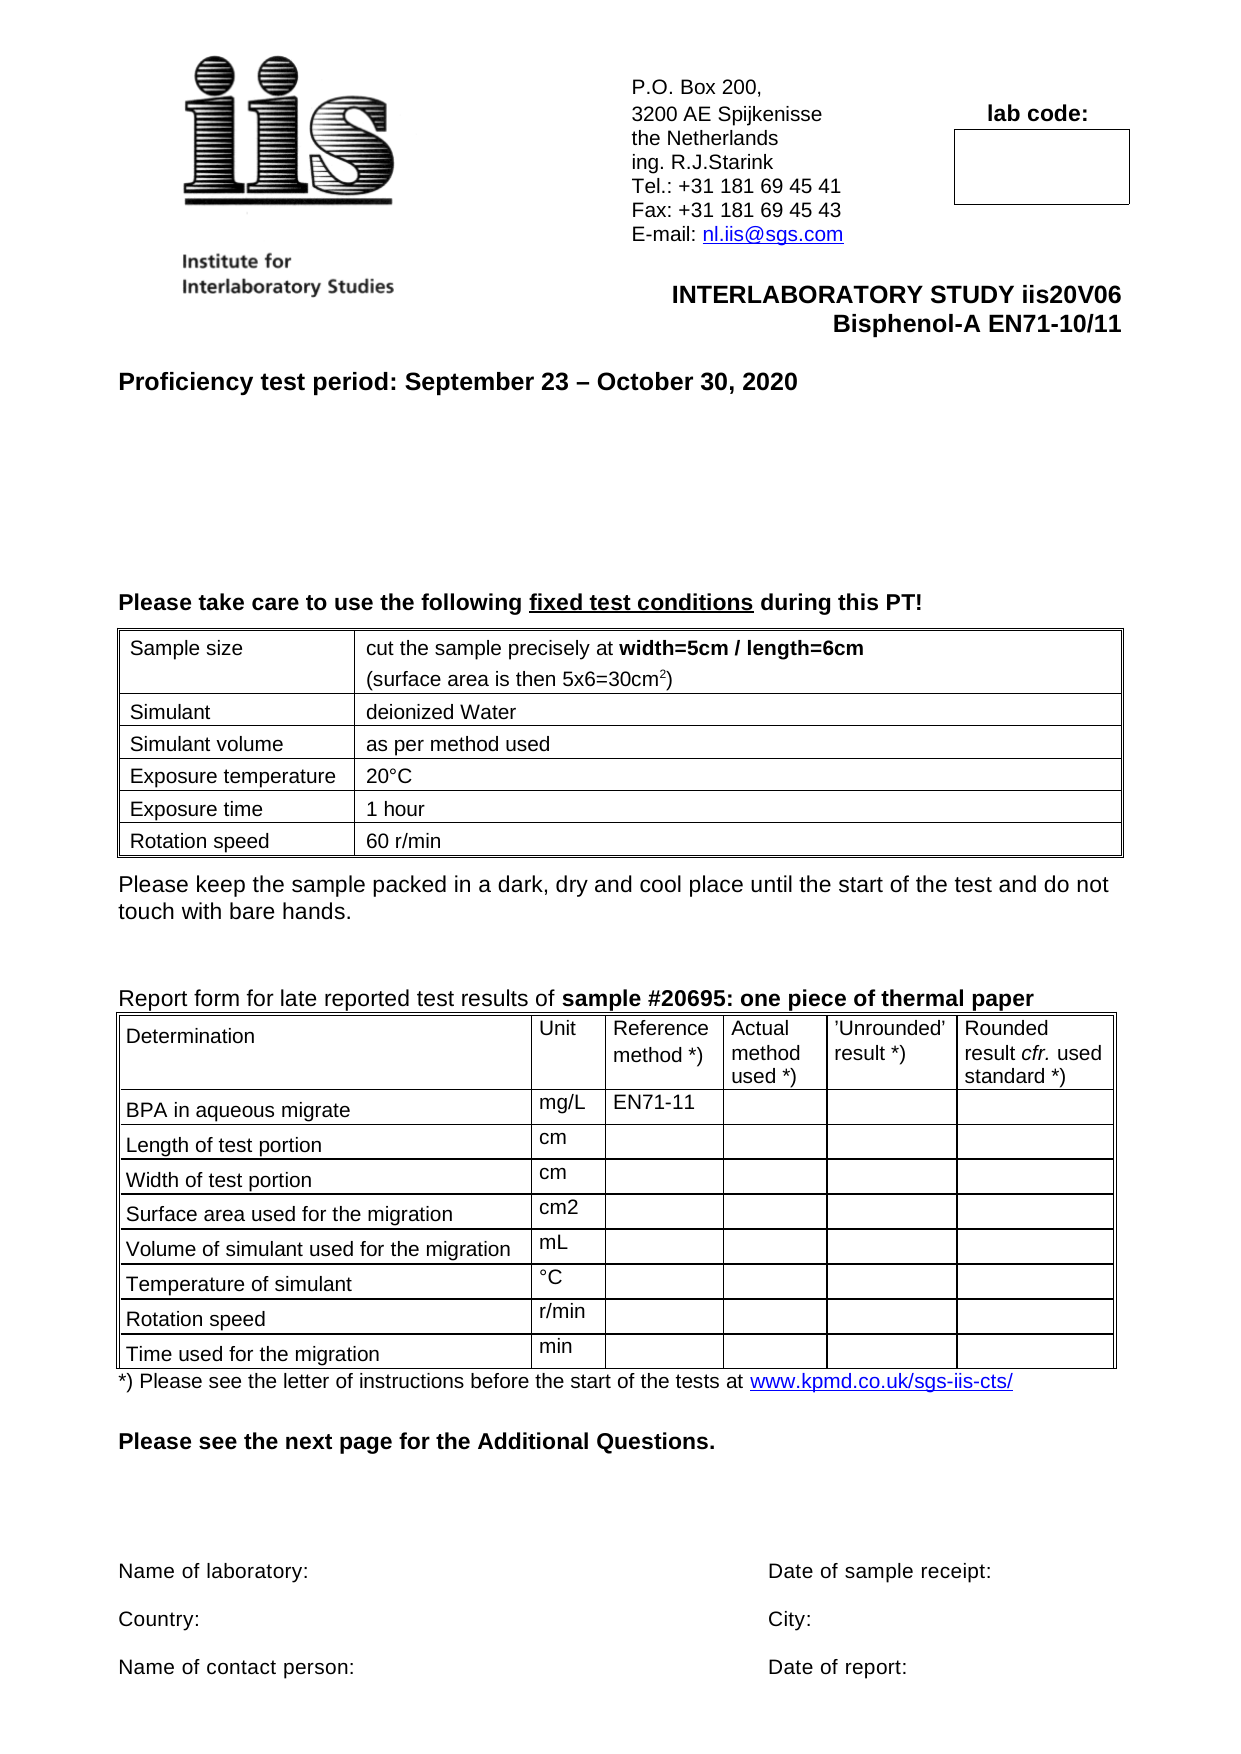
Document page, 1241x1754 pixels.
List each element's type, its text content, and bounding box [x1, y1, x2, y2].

table_cell [606, 1125, 723, 1158]
text Please see the next page for the Additional Questions. [118, 1424, 1122, 1456]
table_cell Rotation speed [120, 1299, 531, 1333]
table_cell cm2 [532, 1195, 605, 1228]
table_cell Simulant volume [120, 726, 354, 758]
table_cell mg/L [532, 1090, 605, 1123]
table_cell min [532, 1335, 605, 1368]
table_cell cm [532, 1125, 605, 1158]
table_cell 60 r/min [355, 823, 1121, 854]
table_cell [958, 1300, 1113, 1333]
table_header Rounded result cfr. used standard *) [958, 1016, 1113, 1088]
table_cell [606, 1160, 723, 1193]
table_cell [724, 1335, 826, 1368]
table_cell Rotation speed [120, 823, 354, 854]
table_cell 20°C [355, 759, 1121, 790]
table_cell [958, 1090, 1113, 1123]
table_cell Surface area used for the migration [120, 1194, 531, 1228]
table_cell Exposure temperature [120, 759, 354, 790]
table_header cut the sample precisely at width=5cm / length=6cm (surface area is then 5x6=30cm2) [355, 631, 1121, 693]
table_cell [606, 1195, 723, 1228]
table_cell [724, 1300, 826, 1333]
text *) Please see the letter of instructions before the start of the tests at www.kpmd.co.uk/sgs-iis-cts/ [118, 1369, 1122, 1393]
table_cell Length of test portion [120, 1125, 531, 1158]
table_cell r/min [532, 1300, 605, 1333]
picture [168, 30, 424, 313]
table_cell [958, 1160, 1113, 1193]
table_cell 1 hour [355, 791, 1121, 822]
table_cell [724, 1195, 826, 1228]
table_cell [958, 1265, 1113, 1298]
table_cell Temperature of simulant [120, 1264, 531, 1298]
table_cell [606, 1300, 723, 1333]
table_cell [958, 1125, 1113, 1158]
table_header Determination [120, 1016, 531, 1088]
table_cell [828, 1335, 956, 1368]
table_cell Exposure time [120, 791, 354, 822]
table_cell Volume of simulant used for the migration [120, 1229, 531, 1263]
table_cell [958, 1335, 1113, 1368]
table_cell [724, 1160, 826, 1193]
table_cell as per method used [355, 726, 1121, 758]
table_cell [606, 1335, 723, 1368]
table_header Sample size [120, 631, 354, 693]
table_cell [828, 1160, 956, 1193]
table_cell [958, 1195, 1113, 1228]
table_cell Time used for the migration [120, 1334, 531, 1368]
text Please keep the sample packed in a dark, dry and cool place until the start of the test and do not touch with bare hands. [118, 870, 1122, 924]
table_header Reference method *) [606, 1016, 723, 1088]
table_header Actual method used *) [724, 1016, 826, 1088]
table_cell [606, 1230, 723, 1263]
table_cell mL [532, 1230, 605, 1263]
table_cell Simulant [120, 694, 354, 725]
table_cell [828, 1195, 956, 1228]
table_cell Width of test portion [120, 1159, 531, 1193]
table_cell cm [532, 1160, 605, 1193]
table_cell [606, 1265, 723, 1298]
table_cell °C [532, 1265, 605, 1298]
text Please take care to use the following fixed test conditions during this PT! [118, 588, 1166, 615]
table_cell deionized Water [355, 694, 1121, 725]
table_cell [958, 1230, 1113, 1263]
table_cell [724, 1090, 826, 1123]
table_cell BPA in aqueous migrate [120, 1090, 531, 1123]
table_header Unit [532, 1016, 605, 1088]
table_cell [828, 1230, 956, 1263]
table_cell [828, 1090, 956, 1123]
table_header ’Unrounded’ result *) [828, 1016, 956, 1088]
table_cell [724, 1125, 826, 1158]
table_cell [724, 1230, 826, 1263]
table_cell EN71-11 [606, 1090, 723, 1123]
text Report form for late reported test results of sample #20695: one piece of thermal paper [118, 984, 1122, 1012]
table_cell [724, 1265, 826, 1298]
table_cell [828, 1265, 956, 1298]
table_cell [828, 1300, 956, 1333]
table_cell [828, 1125, 956, 1158]
